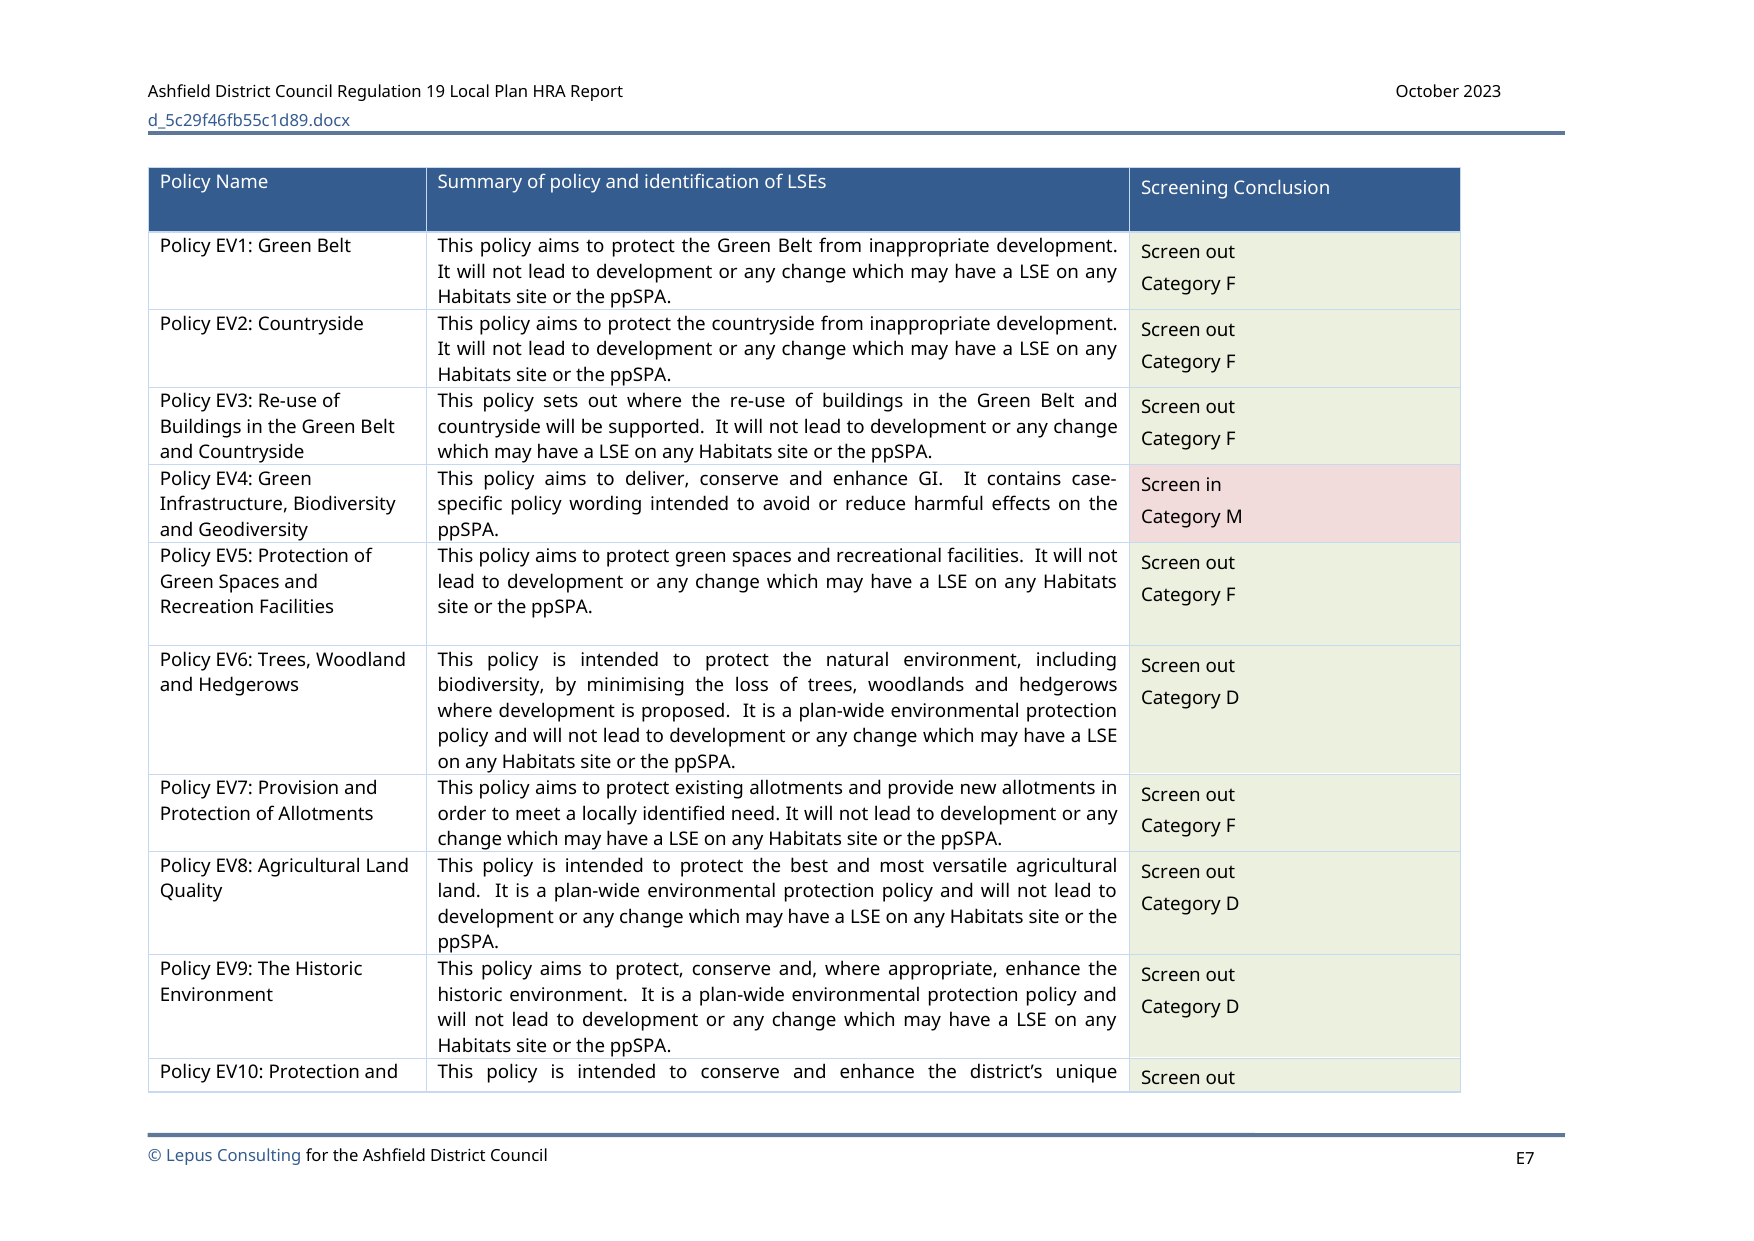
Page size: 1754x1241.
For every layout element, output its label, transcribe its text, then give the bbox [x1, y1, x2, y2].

table_cell Screen out Category D [1130, 955, 1460, 1057]
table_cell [427, 1059, 1129, 1091]
table_cell This policy aims to protect the countryside from inappropriate development. It will not lead to development or any change which may have a LSE on any Habitats site or the ppSPA. [427, 310, 1129, 387]
table_cell Policy EV4: Green Infrastructure, Biodiversity and Geodiversity [149, 465, 426, 542]
table_cell Screen out Category D [1130, 646, 1460, 773]
table_header Screening Conclusion [1130, 168, 1460, 231]
table_cell Policy EV2: Countryside [149, 310, 426, 387]
table_cell This policy is intended to protect the best and most versatile agricultural land. It is a plan-wide environmental protection policy and will not lead to development or any change which may have a LSE on any Habitats site or the ppSPA. [427, 852, 1129, 954]
table_cell Policy EV5: Protection of Green Spaces and Recreation Facilities [149, 543, 426, 645]
table_cell Policy EV7: Provision and Protection of Allotments [149, 775, 426, 851]
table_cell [149, 1059, 426, 1091]
table_cell Screen out Category F [1130, 388, 1460, 464]
table_cell Screen out Category F [1130, 310, 1460, 387]
table_cell This policy aims to protect existing allotments and provide new allotments in order to meet a locally identified need. It will not lead to development or any change which may have a LSE on any Habitats site or the ppSPA. [427, 775, 1129, 851]
table_header Summary of policy and identification of LSEs [427, 168, 1129, 231]
table_cell This policy aims to deliver, conserve and enhance GI. It contains case-specific policy wording intended to avoid or reduce harmful effects on the ppSPA. [427, 465, 1129, 542]
table_cell Policy EV6: Trees, Woodland and Hedgerows [149, 646, 426, 773]
table_cell This policy aims to protect green spaces and recreational facilities. It will not lead to development or any change which may have a LSE on any Habitats site or the ppSPA. [427, 543, 1129, 645]
table_cell Screen out Category F [1130, 233, 1460, 309]
table_cell This policy is intended to protect the natural environment, including biodiversity, by minimising the loss of trees, woodlands and hedgerows where development is proposed. It is a plan-wide environmental protection policy and will not lead to development or any change which may have a LSE on any Habitats site or the ppSPA. [427, 646, 1129, 773]
table_cell This policy aims to protect the Green Belt from inappropriate development. It will not lead to development or any change which may have a LSE on any Habitats site or the ppSPA. [427, 233, 1129, 309]
table_cell Screen out Category F [1130, 775, 1460, 851]
table_cell Screen out Category F [1130, 543, 1460, 645]
table_cell Screen out Category D [1130, 1059, 1460, 1091]
table_cell This policy sets out where the re-use of buildings in the Green Belt and countryside will be supported. It will not lead to development or any change which may have a LSE on any Habitats site or the ppSPA. [427, 388, 1129, 464]
table_cell Policy EV9: The Historic Environment [149, 955, 426, 1057]
table_cell This policy aims to protect, conserve and, where appropriate, enhance the historic environment. It is a plan-wide environmental protection policy and will not lead to development or any change which may have a LSE on any Habitats site or the ppSPA. [427, 955, 1129, 1057]
table_cell Screen out Category D [1130, 852, 1460, 954]
table_cell Policy EV3: Re-use of Buildings in the Green Belt and Countryside [149, 388, 426, 464]
table_cell Policy EV8: Agricultural Land Quality [149, 852, 426, 954]
table_cell Policy EV1: Green Belt [149, 233, 426, 309]
table_header Policy Name [149, 168, 426, 231]
table_cell Screen in Category M [1130, 465, 1460, 542]
